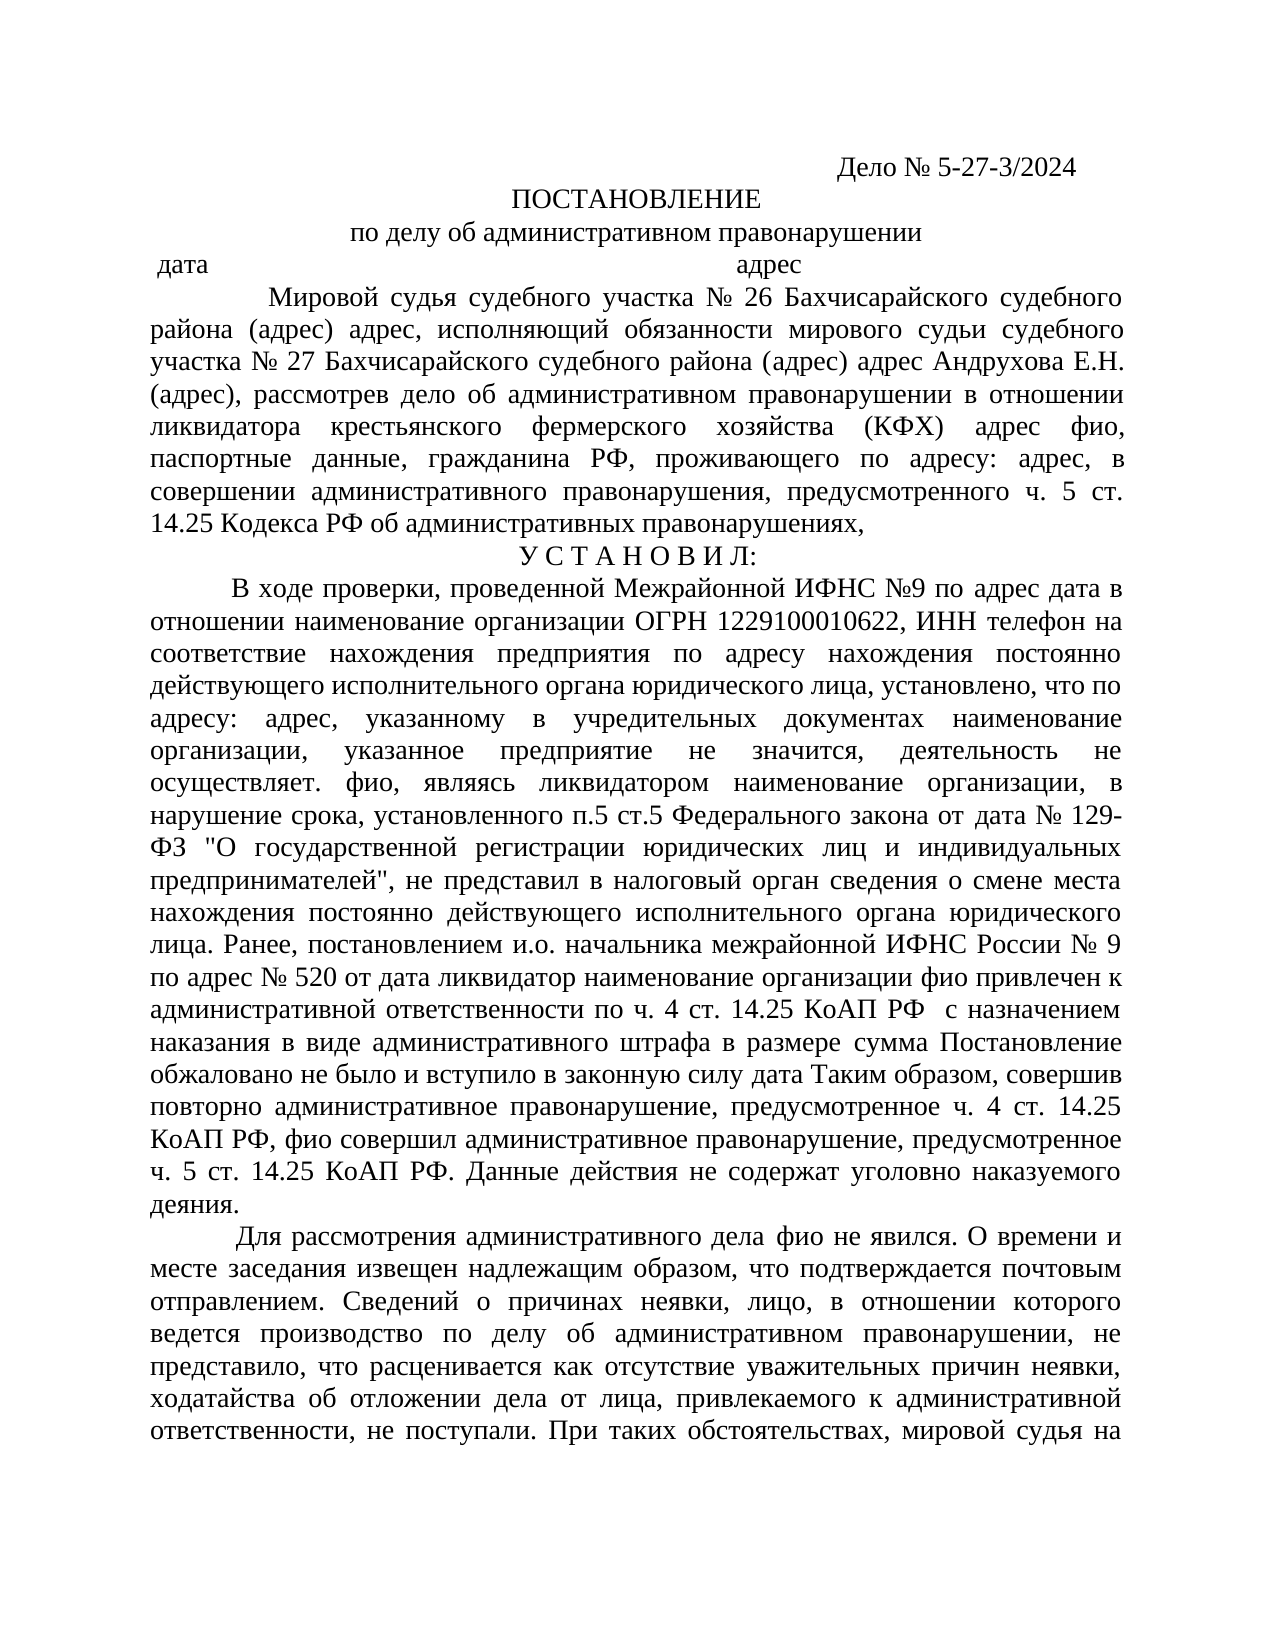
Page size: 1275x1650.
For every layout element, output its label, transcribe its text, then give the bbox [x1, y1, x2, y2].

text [150, 1219, 1123, 1446]
text У С Т А Н О В И Л: [150, 539, 1125, 571]
text Дело № 5-27-3/2024 [150, 150, 1123, 182]
text дата адрес [150, 247, 1123, 279]
text В ходе проверки, проведенной Межрайонной ИФНС №9 по адрес дата в отношении наименование организации ОГРН 1229100010622, ИНН телефон на соответствие нахождения предприятия по адресу нахождения постоянно действующего исполнительного органа юридического лица, установлено, что по адресу: адрес, указанному в учредительных документах наименование организации, указанное предприятие не значится, деятельность не осуществляет. фио, являясь ликвидатором наименование организации, в нарушение срока, установленного п.5 ст.5 Федерального закона от дата № 129-ФЗ "О государственной регистрации юридических лиц и индивидуальных предпринимателей", не представил в налоговый орган сведения о смене места нахождения постоянно действующего исполнительного органа юридического лица. Ранее, постановлением и.о. начальника межрайонной ИФНС России № 9 по адрес № 520 от дата ликвидатор наименование организации фио привлечен к административной ответственности по ч. 4 ст. 14.25 КоАП РФ с назначением наказания в виде административного штрафа в размере сумма Постановление обжаловано не было и вступило в законную силу дата Таким образом, совершив повторно административное правонарушение, предусмотренное ч. 4 ст. 14.25 КоАП РФ, фио совершил административное правонарушение, предусмотренное ч. 5 ст. 14.25 КоАП РФ. Данные действия не содержат уголовно наказуемого деяния. [150, 571, 1123, 1219]
text ПОСТАНОВЛЕНИЕ [150, 182, 1123, 215]
text Мировой судья судебного участка № 26 Бахчисарайского судебного района (адрес) адрес, исполняющий обязанности мирового судьи судебного участка № 27 Бахчисарайского судебного района (адрес) адрес Андрухова Е.Н. (адрес), рассмотрев дело об административном правонарушении в отношении ликвидатора крестьянского фермерского хозяйства (КФХ) адрес фио, паспортные данные, гражданина РФ, проживающего по адресу: адрес, в совершении административного правонарушения, предусмотренного ч. 5 ст. 14.25 Кодекса РФ об административных правонарушениях, [150, 279, 1125, 539]
text по делу об административном правонарушении [150, 215, 1123, 247]
